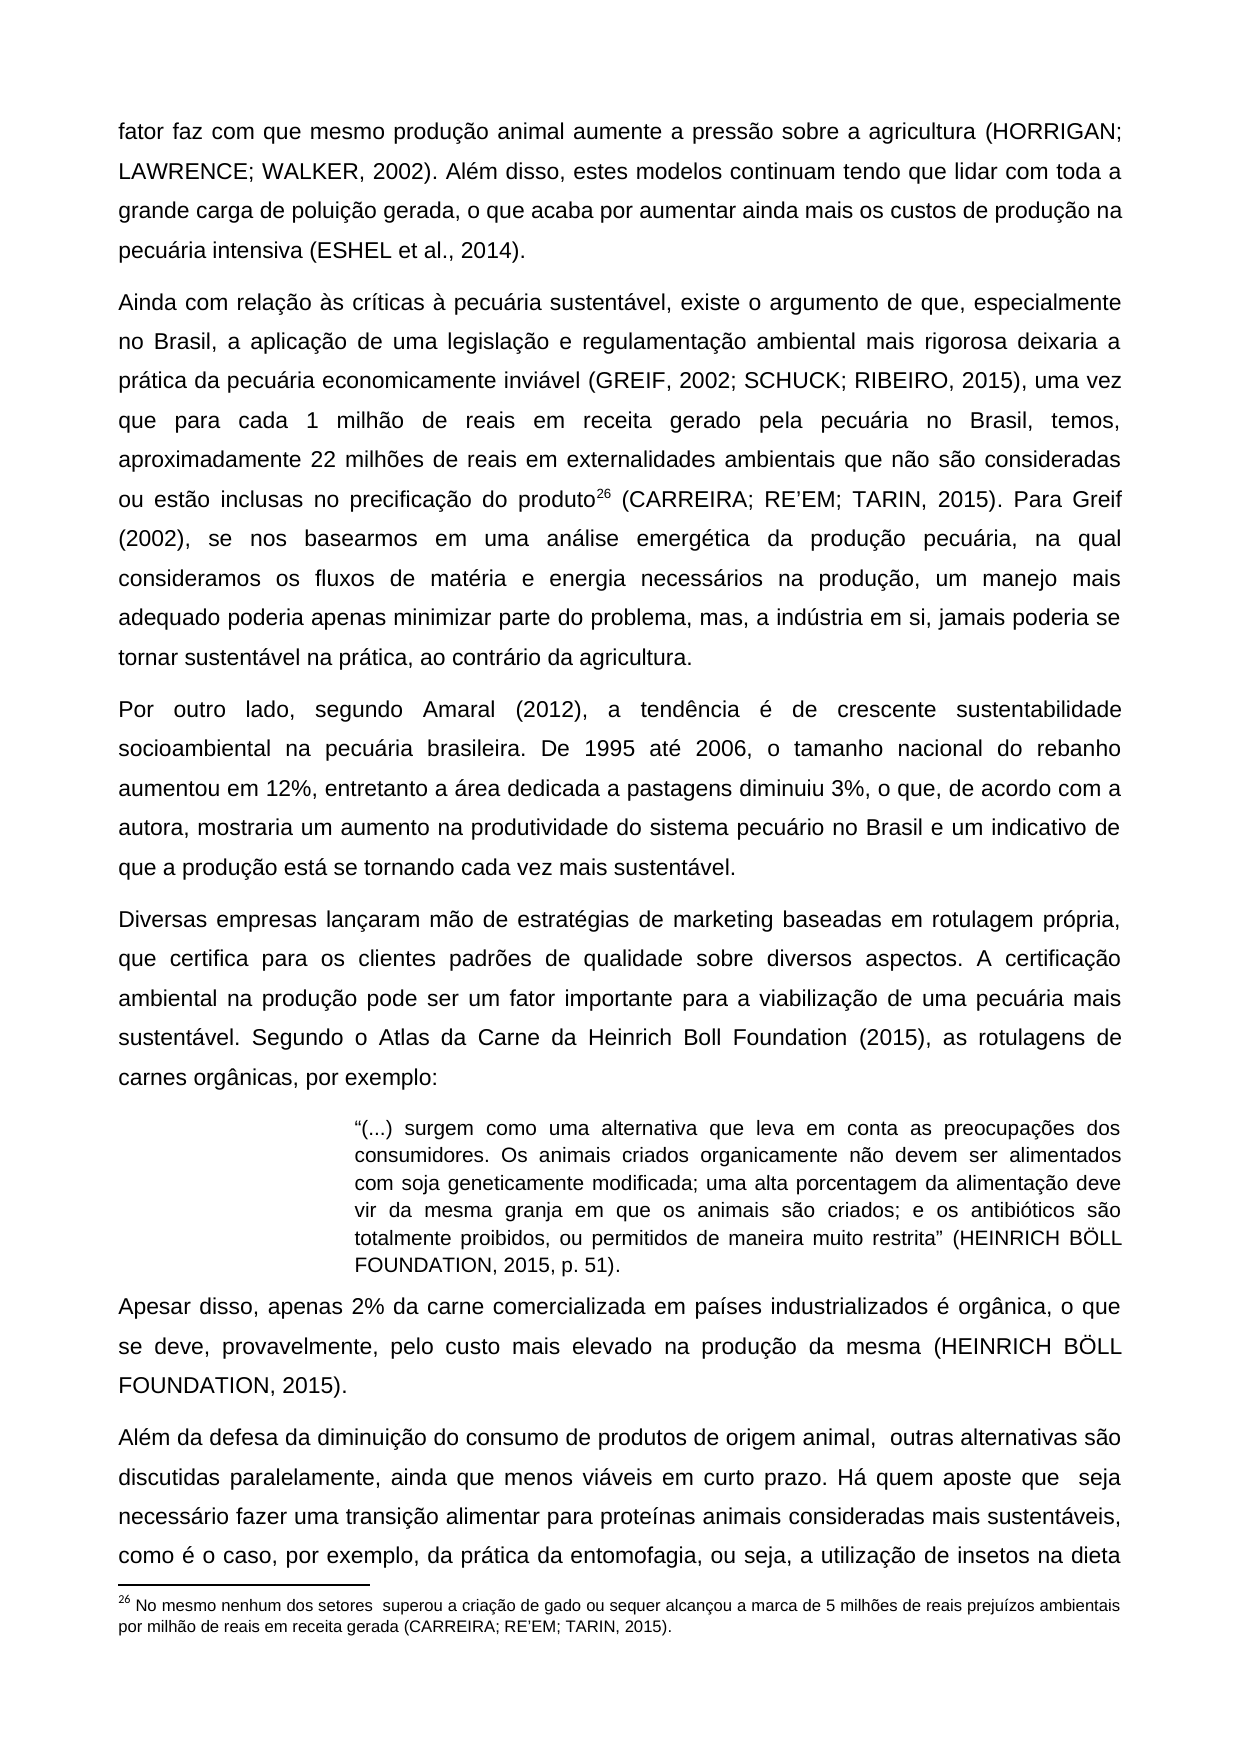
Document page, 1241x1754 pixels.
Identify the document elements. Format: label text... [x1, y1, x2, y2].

text Ainda com relação às críticas à pecuária sustentável, existe o argumento de que, especialmente no Brasil, a aplicação de uma legislação e regulamentação ambiental mais rigorosa deixaria a prática da pecuária economicamente inviável (GREIF, 2002; SCHUCK; RIBEIRO, 2015), uma vez que para cada 1 milhão de reais em receita gerado pela pecuária no Brasil, temos, aproximadamente 22 milhões de reais em externalidades ambientais que não são consideradas ou estão inclusas no precificação do produto (CARREIRA; RE’EM; TARIN, 2015). Para Greif (2002), se nos basearmos em uma análise emergética da produção pecuária, na qual consideramos os fluxos de matéria e energia necessários na produção, um manejo mais adequado poderia apenas minimizar parte do problema, mas, a indústria em si, jamais poderia se tornar sustentável na prática, ao contrário da agricultura. [118, 288, 1122, 670]
text Por outro lado, segundo Amaral (2012), a tendência é de crescente sustentabilidade socioambiental na pecuária brasileira. De 1995 até 2006, o tamanho nacional do rebanho aumentou em 12%, entretanto a área dedicada a pastagens diminuiu 3%, o que, de acordo com a autora, mostraria um aumento na produtividade do sistema pecuário no Brasil e um indicativo de que a produção está se tornando cada vez mais sustentável. [118, 696, 1122, 880]
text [118, 118, 1122, 263]
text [118, 1424, 1122, 1569]
text Apesar disso, apenas 2% da carne comercializada em países industrializados é orgânica, o que se deve, provavelmente, pelo custo mais elevado na produção da mesma (HEINRICH BÖLL FOUNDATION, 2015). [118, 1293, 1122, 1398]
text “(...) surgem como uma alternativa que leva em conta as preocupações dos consumidores. Os animais criados organicamente não devem ser alimentados com soja geneticamente modificada; uma alta porcentagem da alimentação deve vir da mesma granja em que os animais são criados; e os antibióticos são totalmente proibidos, ou permitidos de maneira muito restrita” (HEINRICH BÖLL FOUNDATION, 2015, p. 51). [354, 1116, 1122, 1277]
text Diversas empresas lançaram mão de estratégias de marketing baseadas em rotulagem própria, que certifica para os clientes padrões de qualidade sobre diversos aspectos. A certificação ambiental na produção pode ser um fator importante para a viabilização de uma pecuária mais sustentável. Segundo o Atlas da Carne da Heinrich Boll Foundation (2015), as rotulagens de carnes orgânicas, por exemplo: [118, 906, 1122, 1090]
